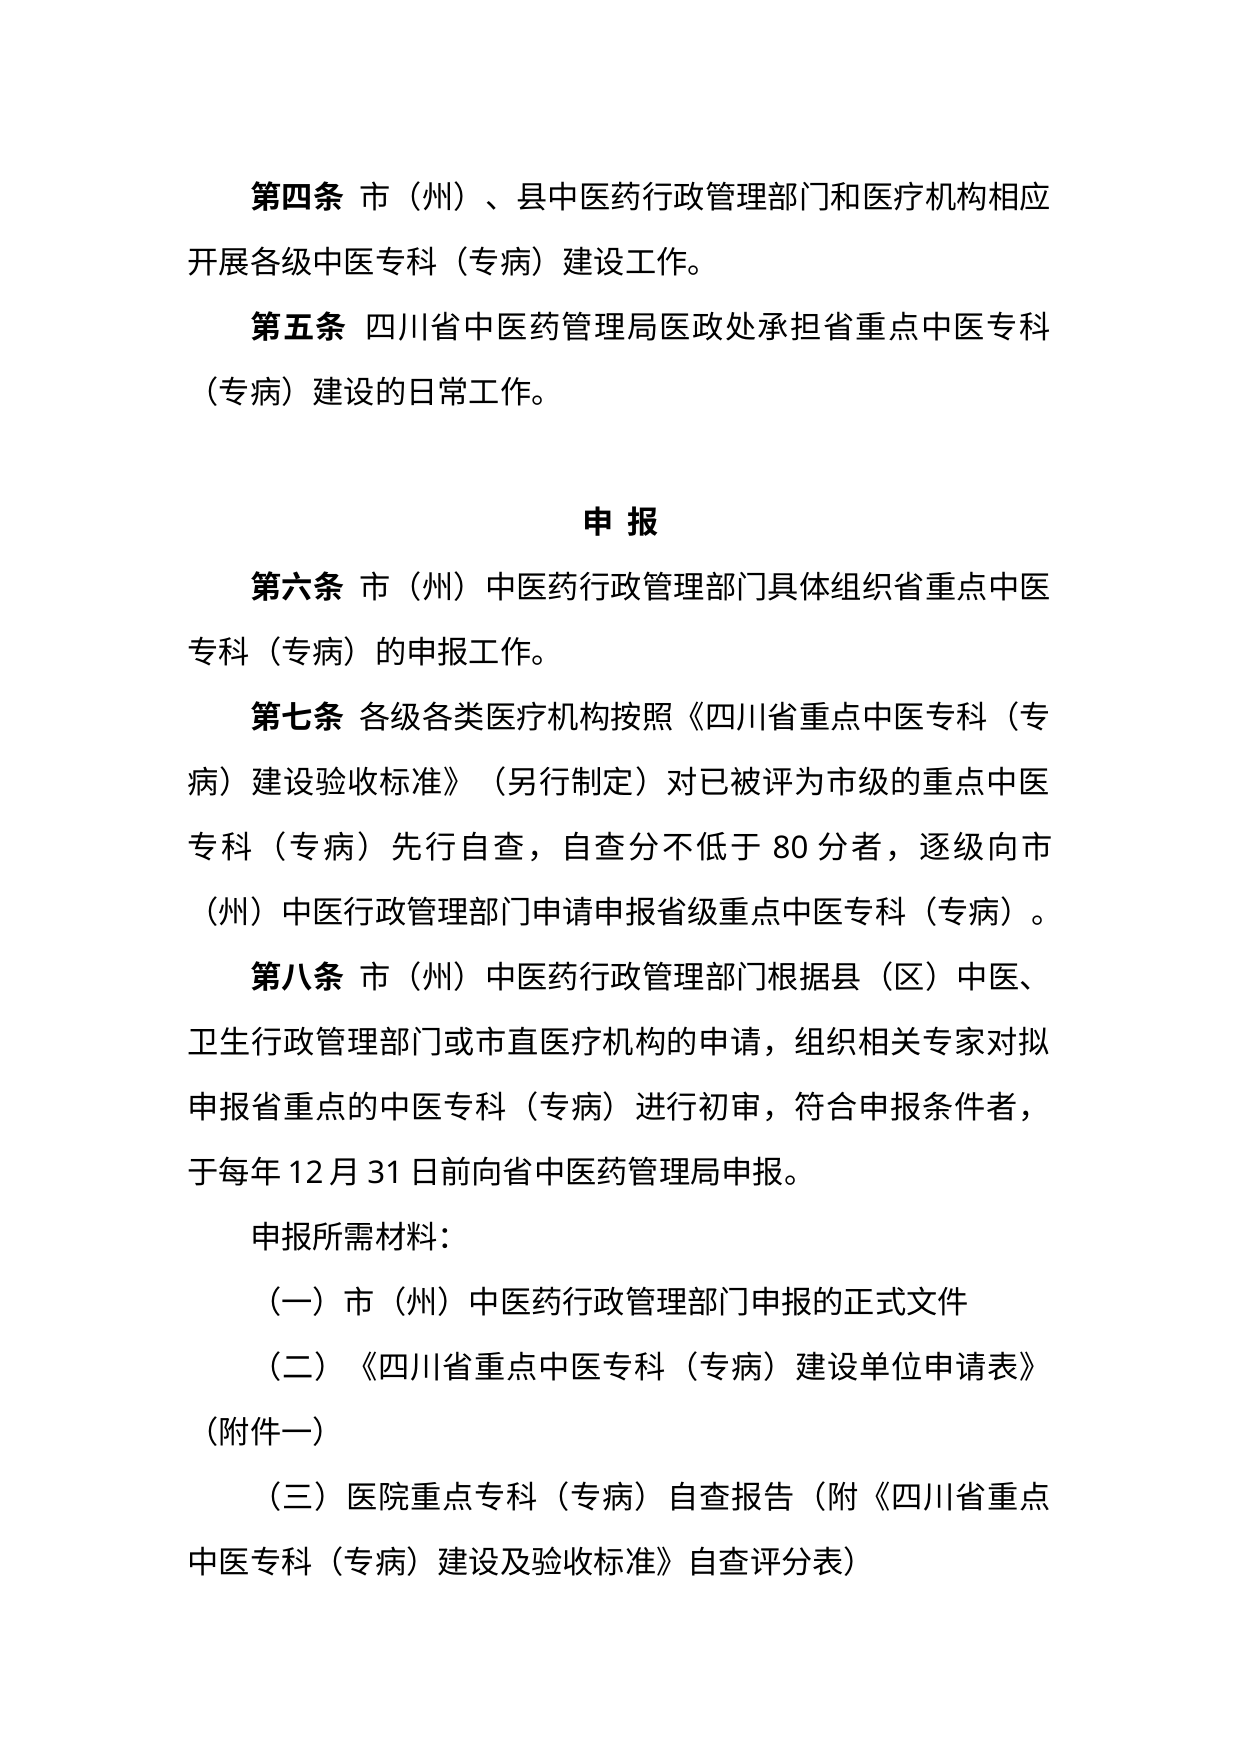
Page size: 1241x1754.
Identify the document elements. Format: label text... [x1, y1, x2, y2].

text （一）市（州）中医药行政管理部门申报的正式文件 [187, 1267, 1053, 1332]
text 第五条 四川省中医药管理局医政处承担省重点中医专科（专病）建设的日常工作。 [187, 292, 1053, 422]
text （三）医院重点专科（专病）自查报告（附《四川省重点中医专科（专病）建设及验收标准》自查评分表） [187, 1462, 1053, 1592]
text 申报所需材料： [187, 1202, 1053, 1267]
text 第八条 市（州）中医药行政管理部门根据县（区）中医、卫生行政管理部门或市直医疗机构的申请，组织相关专家对拟申报省重点的中医专科（专病）进行初审，符合申报条件者，于每年12月31日前向省中医药管理局申报。 [187, 942, 1053, 1202]
text （二）《四川省重点中医专科（专病）建设单位申请表》（附件一） [187, 1332, 1053, 1462]
text 第四条 市（州）、县中医药行政管理部门和医疗机构相应开展各级中医专科（专病）建设工作。 [187, 162, 1053, 292]
text 第六条 市（州）中医药行政管理部门具体组织省重点中医专科（专病）的申报工作。 [187, 552, 1053, 682]
text 第七条 各级各类医疗机构按照《四川省重点中医专科（专病）建设验收标准》（另行制定）对已被评为市级的重点中医专科（专病）先行自查，自查分不低于80分者，逐级向市（州）中医行政管理部门申请申报省级重点中医专科（专病）。 [187, 682, 1053, 942]
text 申 报 [187, 487, 1053, 552]
